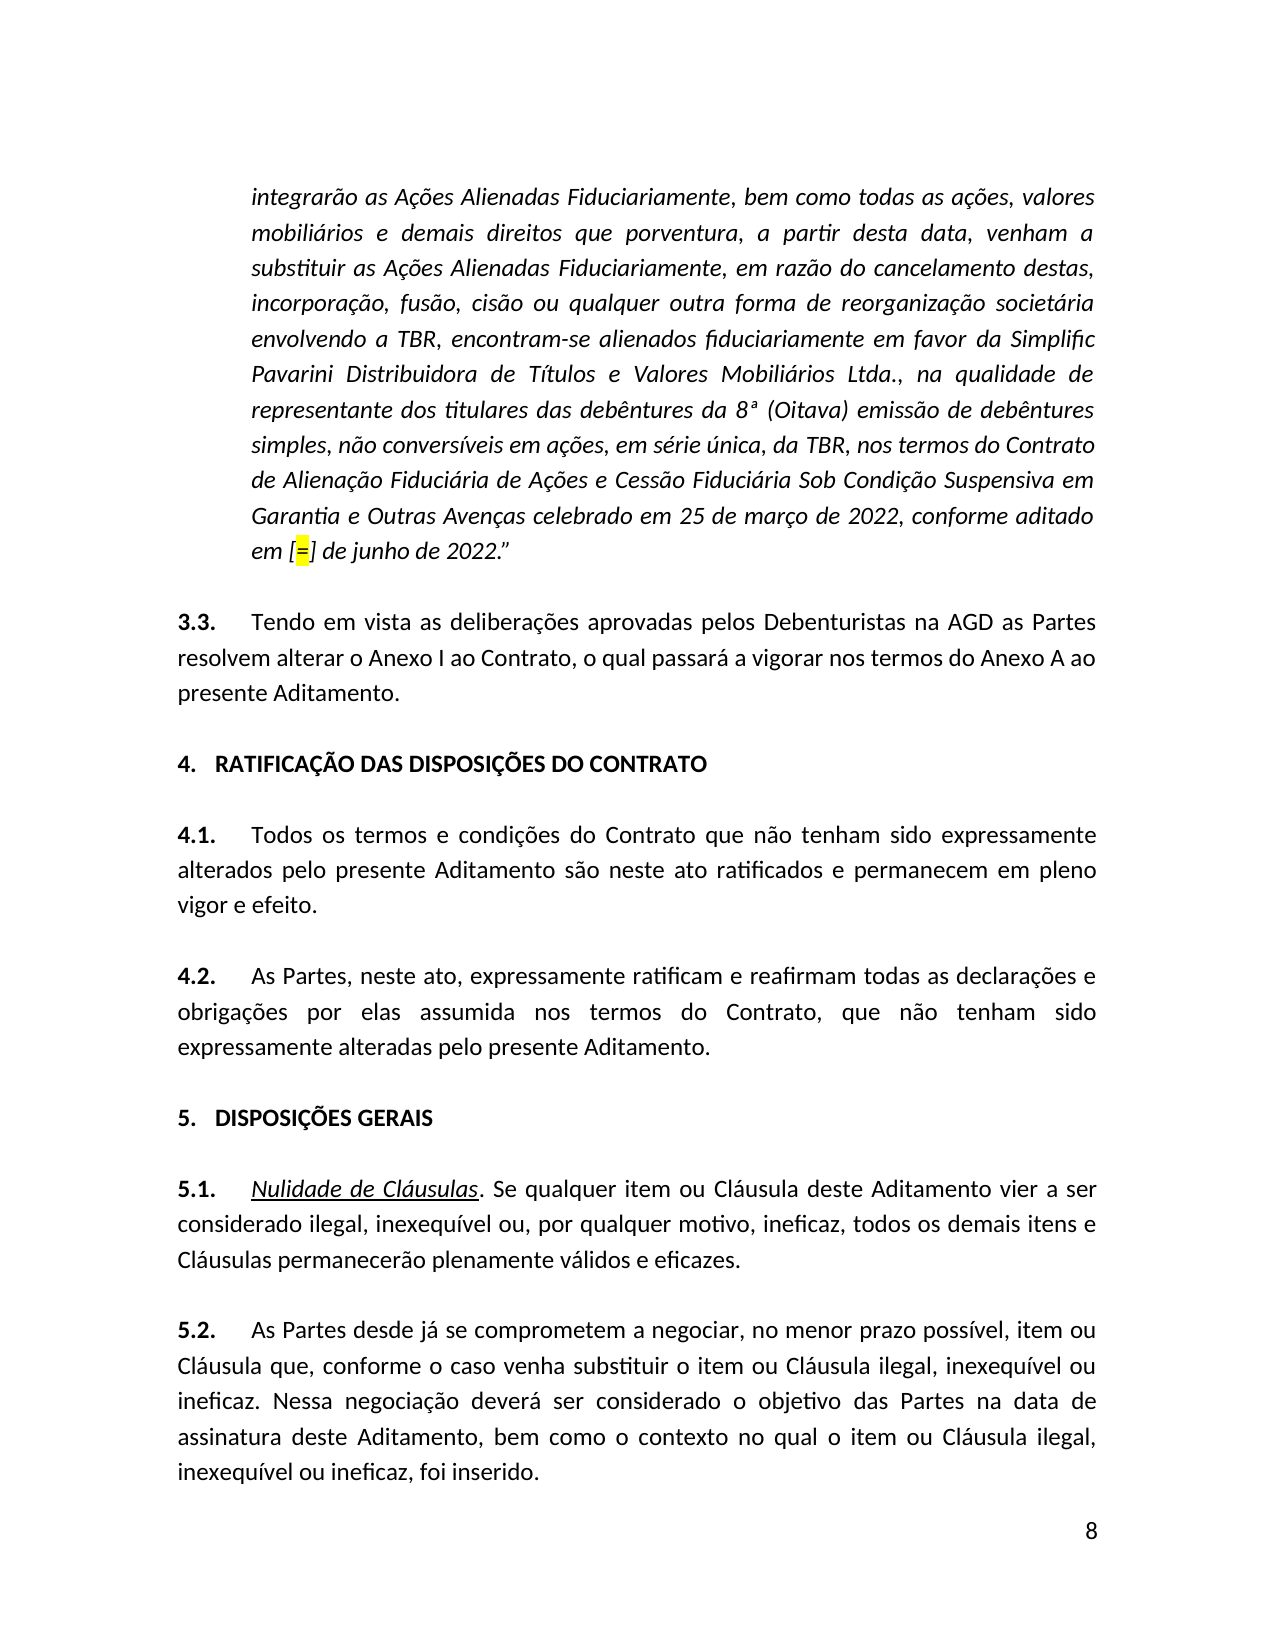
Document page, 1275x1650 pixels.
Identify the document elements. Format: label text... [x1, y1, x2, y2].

list RATIFICAÇÃO DAS DISPOSIÇÕES DO CONTRATO [177, 744, 1098, 779]
list Todos os termos e condições do Contrato que não tenham sido expressamente alterados pelo presente Aditamento são neste ato ratificados e permanecem em pleno vigor e efeito. [177, 815, 1098, 921]
list Nulidade de Cláusulas. Se qualquer item ou Cláusula deste Aditamento vier a ser considerado ilegal, inexequível ou, por qualquer motivo, ineficaz, todos os demais itens e Cláusulas permanecerão plenamente válidos e eficazes. [177, 1169, 1098, 1275]
list As Partes desde já se comprometem a negociar, no menor prazo possível, item ou Cláusula que, conforme o caso venha substituir o item ou Cláusula ilegal, inexequível ou ineficaz. Nessa negociação deverá ser considerado o objetivo das Partes na data de assinatura deste Aditamento, bem como o contexto no qual o item ou Cláusula ilegal, inexequível ou ineficaz, foi inserido. [177, 1311, 1098, 1488]
list DISPOSIÇÕES GERAIS [177, 1098, 1098, 1133]
list Tendo em vista as deliberações aprovadas pelos Debenturistas na AGD as Partes resolvem alterar o Anexo I ao Contrato, o qual passará a vigorar nos termos do Anexo A ao presente Aditamento. [177, 602, 1098, 708]
list As Partes, neste ato, expressamente ratificam e reafirmam todas as declarações e obrigações por elas assumida nos termos do Contrato, que não tenham sido expressamente alteradas pelo presente Aditamento. [177, 956, 1098, 1063]
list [251, 177, 1098, 567]
